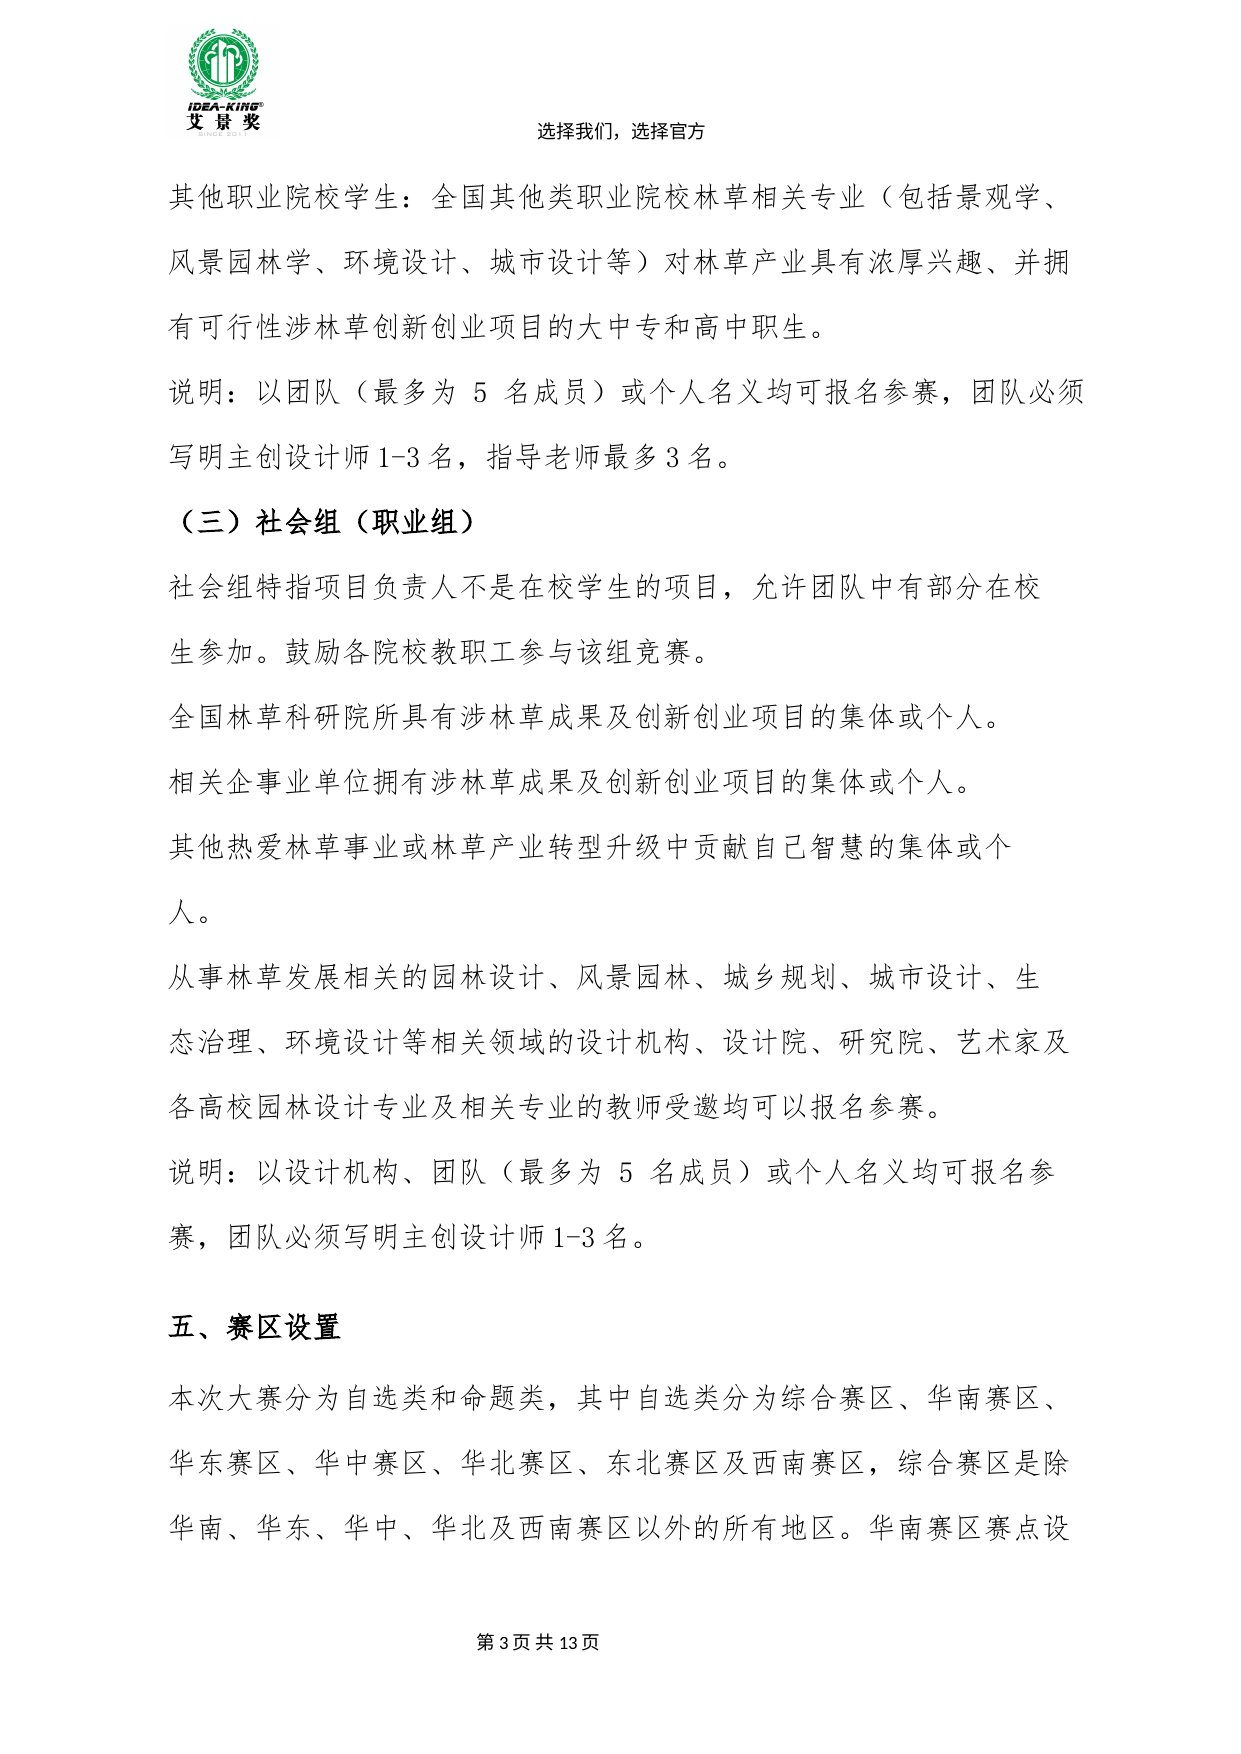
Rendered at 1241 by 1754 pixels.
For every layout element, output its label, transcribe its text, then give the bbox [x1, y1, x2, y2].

text 风景园林学、环境设计、城市设计等）对林草产业具有浓厚兴趣、并拥有可行性涉林草创新创业项目的大中专和高中职生。 [167, 227, 1085, 357]
text 说明：以团队（最多为 5 名成员）或个人名义均可报名参赛，团队必须写明主创设计师1-3名，指导老师最多3名。 [167, 357, 1085, 487]
text 从事林草发展相关的园林设计、风景园林、城乡规划、城市设计、生 [167, 942, 1085, 1007]
picture [166, 25, 280, 139]
text 其他热爱林草事业或林草产业转型升级中贡献自己智慧的集体或个 [167, 812, 1085, 877]
text 其他职业院校学生：全国其他类职业院校林草相关专业（包括景观学、 [167, 162, 1085, 227]
text 说明：以设计机构、团队（最多为 5 名成员）或个人名义均可报名参赛，团队必须写明主创设计师1-3名。 [167, 1137, 1085, 1267]
subtitle 五、赛区设置 [167, 1292, 1085, 1357]
text 全国林草科研院所具有涉林草成果及创新创业项目的集体或个人。 [167, 682, 1085, 747]
text 生参加。鼓励各院校教职工参与该组竞赛。 [167, 617, 1085, 682]
text 本次大赛分为自选类和命题类，其中自选类分为综合赛区、华南赛区、 [167, 1364, 1085, 1429]
text 人。 [167, 877, 1085, 942]
text 相关企事业单位拥有涉林草成果及创新创业项目的集体或个人。 [167, 747, 1085, 812]
text 态治理、环境设计等相关领域的设计机构、设计院、研究院、艺术家及各高校园林设计专业及相关专业的教师受邀均可以报名参赛。 [167, 1007, 1085, 1137]
text 社会组特指项目负责人不是在校学生的项目，允许团队中有部分在校 [167, 552, 1085, 617]
text （三）社会组（职业组） [167, 487, 1085, 552]
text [167, 1429, 1085, 1559]
